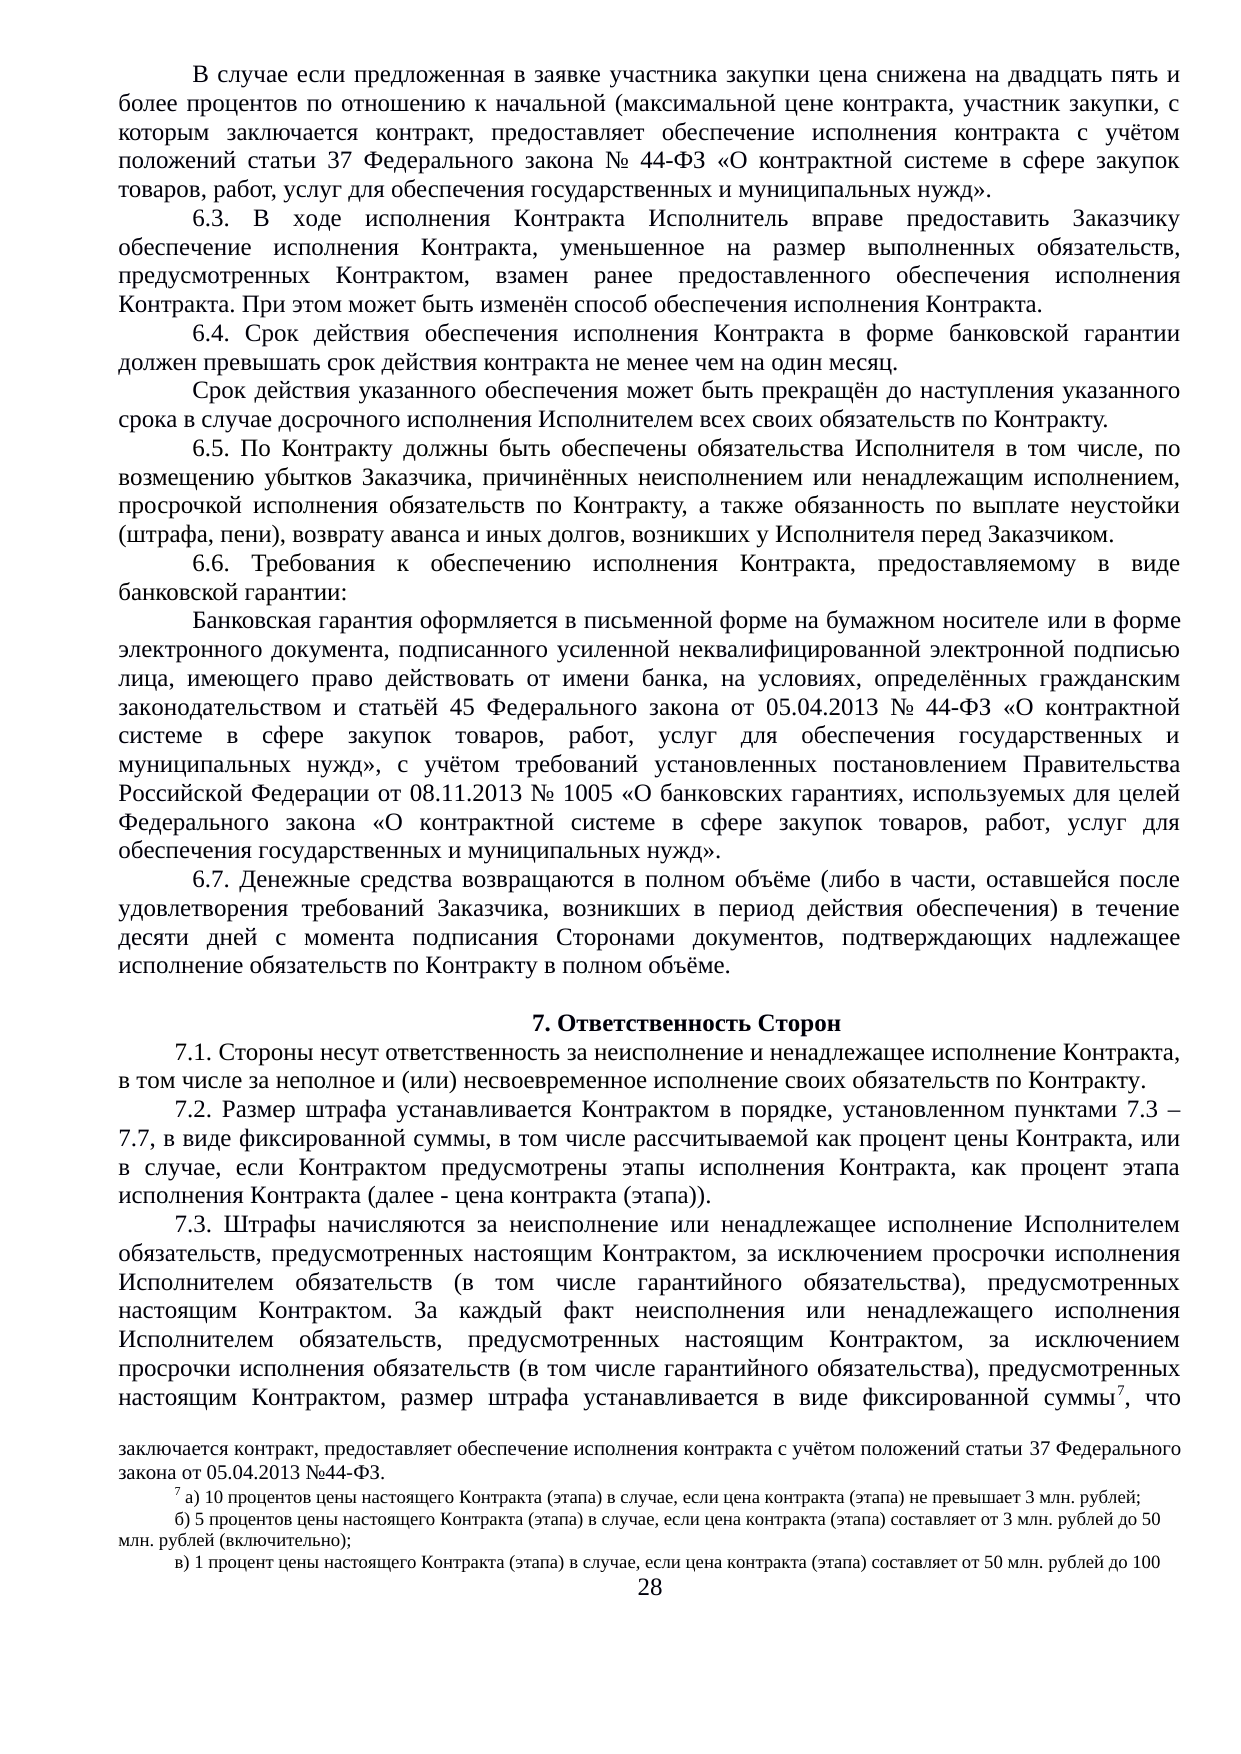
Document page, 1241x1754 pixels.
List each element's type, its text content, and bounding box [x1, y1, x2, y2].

text Срок действия указанного обеспечения может быть прекращён до наступления указанного срока в случае досрочного исполнения Исполнителем всех своих обязательств по Контракту. [118, 375, 1181, 433]
text 7.1. Стороны несут ответственность за неисполнение и ненадлежащее исполнение Контракта, в том числе за неполное и (или) несвоевременное исполнение своих обязательств по Контракту. [118, 1037, 1181, 1094]
text 6.4. Срок действия обеспечения исполнения Контракта в форме банковской гарантии должен превышать срок действия контракта не менее чем на один месяц. [118, 318, 1181, 375]
text 6.5. По Контракту должны быть обеспечены обязательства Исполнителя в том числе, по возмещению убытков Заказчика, причинённых неисполнением или ненадлежащим исполнением, просрочкой исполнения обязательств по Контракту, а также обязанность по выплате неустойки (штрафа, пени), возврату аванса и иных долгов, возникших у Исполнителя перед Заказчиком. [118, 433, 1181, 548]
text Банковская гарантия оформляется в письменной форме на бумажном носителе или в форме электронного документа, подписанного усиленной неквалифицированной электронной подписью лица, имеющего право действовать от имени банка, на условиях, определённых гражданским законодательством и статьёй 45 Федерального закона от 05.04.2013 № 44-ФЗ «О контрактной системе в сфере закупок товаров, работ, услуг для обеспечения государственных и муниципальных нужд», с учётом требований установленных постановлением Правительства Российской Федерации от 08.11.2013 № 1005 «О банковских гарантиях, используемых для целей Федерального закона «О контрактной системе в сфере закупок товаров, работ, услуг для обеспечения государственных и муниципальных нужд». [118, 605, 1181, 864]
text 6.6. Требования к обеспечению исполнения Контракта, предоставляемому в виде банковской гарантии: [118, 548, 1181, 605]
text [118, 1209, 1181, 1410]
text 6.3. В ходе исполнения Контракта Исполнитель вправе предоставить Заказчику обеспечение исполнения Контракта, уменьшенное на размер выполненных обязательств, предусмотренных Контрактом, взамен ранее предоставленного обеспечения исполнения Контракта. При этом может быть изменён способ обеспечения исполнения Контракта. [118, 203, 1181, 318]
text 6.7. Денежные средства возвращаются в полном объёме (либо в части, оставшейся после удовлетворения требований Заказчика, возникших в период действия обеспечения) в течение десяти дней с момента подписания Сторонами документов, подтверждающих надлежащее исполнение обязательств по Контракту в полном объёме. [118, 864, 1181, 979]
text В случае если предложенная в заявке участника закупки цена снижена на двадцать пять и более процентов по отношению к начальной (максимальной цене контракта, участник закупки, с которым заключается контракт, предоставляет обеспечение исполнения контракта с учётом положений статьи 37 Федерального закона № 44-ФЗ «О контрактной системе в сфере закупок товаров, работ, услуг для обеспечения государственных и муниципальных нужд». [118, 59, 1181, 203]
text 7.2. Размер штрафа устанавливается Контрактом в порядке, установленном пунктами 7.3 – 7.7, в виде фиксированной суммы, в том числе рассчитываемой как процент цены Контракта, или в случае, если Контрактом предусмотрены этапы исполнения Контракта, как процент этапа исполнения Контракта (далее - цена контракта (этапа)). [118, 1094, 1181, 1209]
text 7. Ответственность Сторон [118, 1008, 1181, 1037]
